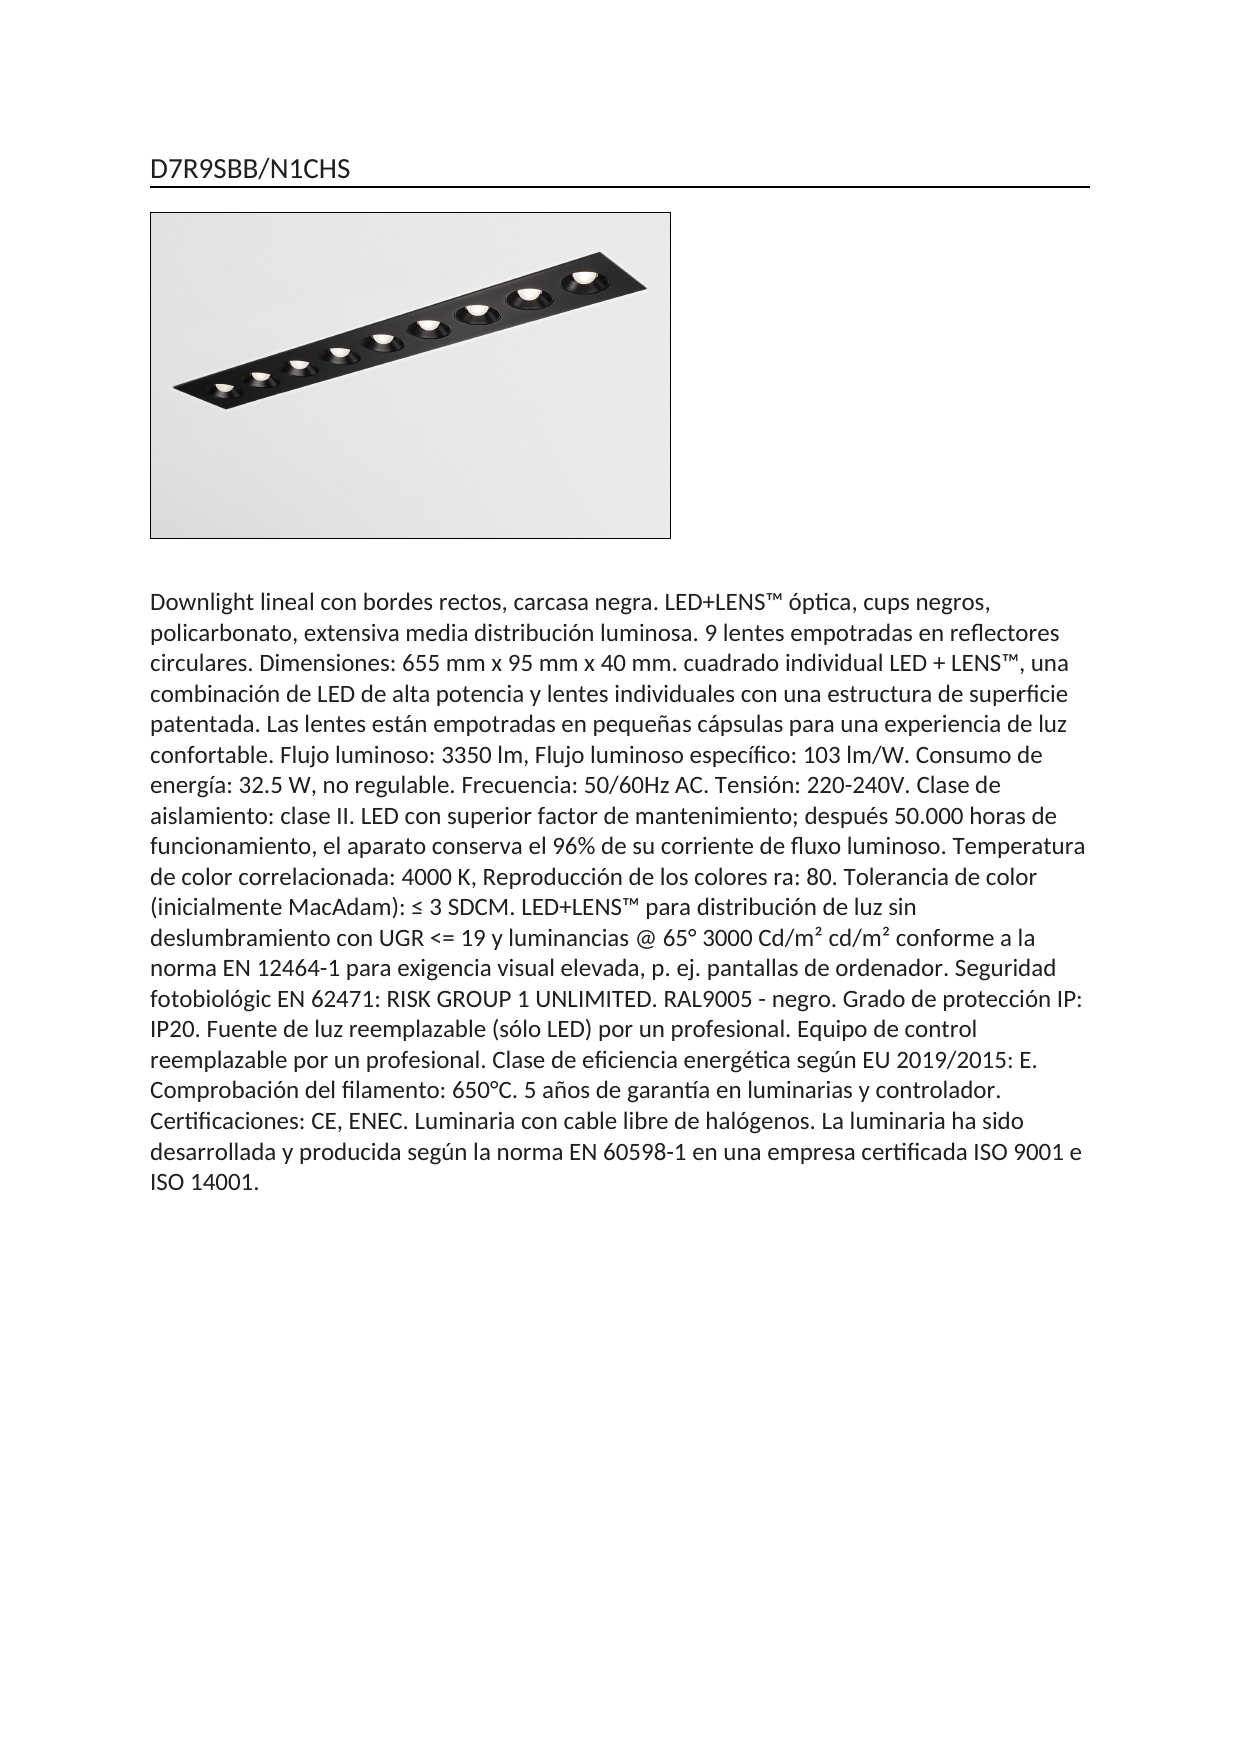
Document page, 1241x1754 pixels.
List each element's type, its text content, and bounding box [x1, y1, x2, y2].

text D7R9SBB/N1CHS [150, 150, 1090, 186]
picture [151, 213, 670, 538]
text Downlight lineal con bordes rectos, carcasa negra. LED+LENS™ óptica, cups negros, policarbonato, extensiva media distribución luminosa. 9 lentes empotradas en reflectores circulares. Dimensiones: 655 mm x 95 mm x 40 mm. cuadrado individual LED + LENS™, una combinación de LED de alta potencia y lentes individuales con una estructura de superficie patentada. Las lentes están empotradas en pequeñas cápsulas para una experiencia de luz confortable. Flujo luminoso: 3350 lm, Flujo luminoso específico: 103 lm/W. Consumo de energía: 32.5 W, no regulable. Frecuencia: 50/60Hz AC. Tensión: 220-240V. Clase de aislamiento: clase II. LED con superior factor de mantenimiento; después 50.000 horas de funcionamiento, el aparato conserva el 96% de su corriente de fluxo luminoso. Temperatura de color correlacionada: 4000 K, Reproducción de los colores ra: 80. Tolerancia de color (inicialmente MacAdam): ≤ 3 SDCM. LED+LENS™ para distribución de luz sin deslumbramiento con UGR <= 19 y luminancias @ 65° 3000 Cd/m² cd/m² conforme a la norma EN 12464-1 para exigencia visual elevada, p. ej. pantallas de ordenador. Seguridad fotobiológic EN 62471: RISK GROUP 1 UNLIMITED. RAL9005 - negro. Grado de protección IP: IP20. Fuente de luz reemplazable (sólo LED) por un profesional. Equipo de control reemplazable por un profesional. Clase de eficiencia energética según EU 2019/2015: E. Comprobación del filamento: 650°C. 5 años de garantía en luminarias y controlador. Certificaciones: CE, ENEC. Luminaria con cable libre de halógenos. La luminaria ha sido desarrollada y producida según la norma EN 60598-1 en una empresa certificada ISO 9001 e ISO 14001. [150, 586, 1090, 1197]
